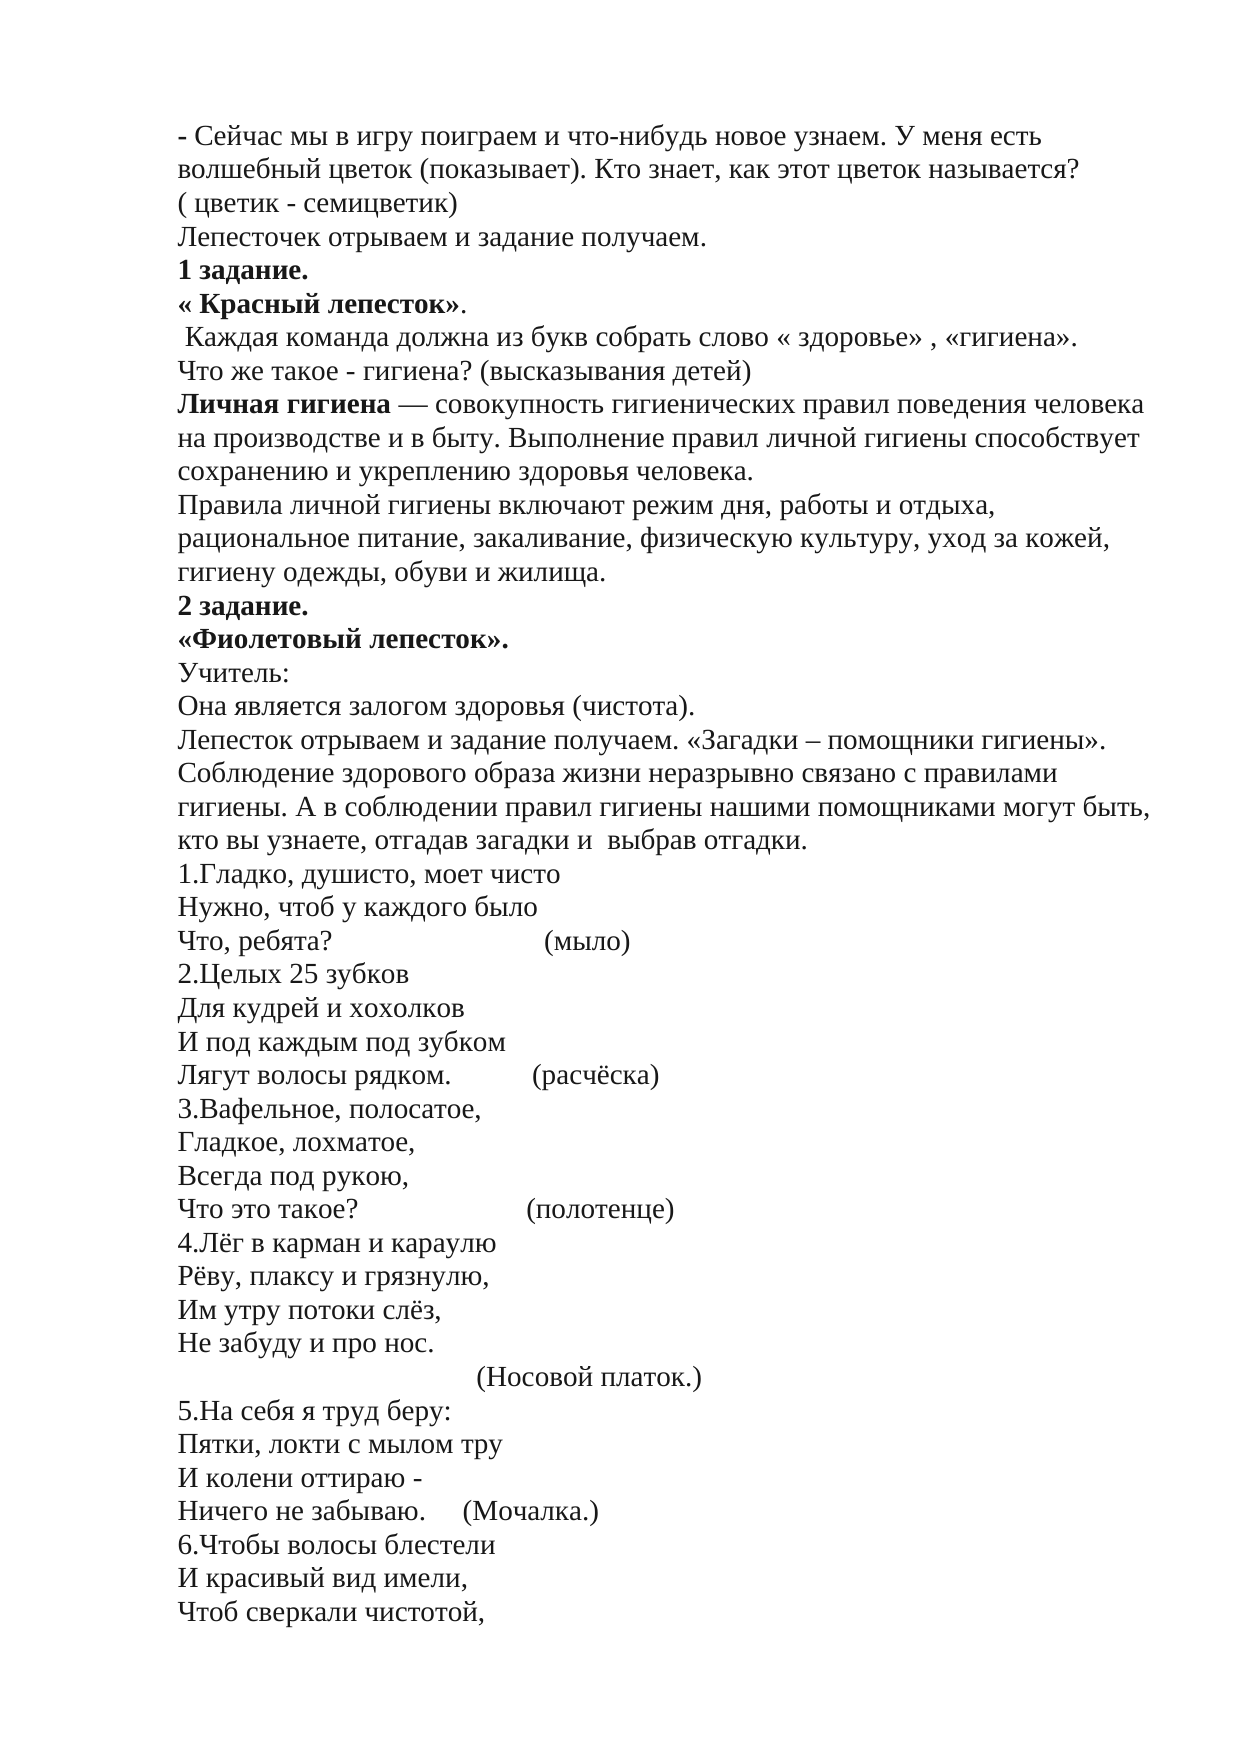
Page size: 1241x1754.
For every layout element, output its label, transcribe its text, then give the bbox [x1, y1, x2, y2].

text (Носовой платок.) [177, 1359, 1152, 1393]
text Что же такое - гигиена? (высказывания детей) Личная гигиена — совокупность гигиенических правил поведения человека на производстве и в быту. Выполнение правил личной гигиены способствует сохранению и укреплению здоровья человека. Правила личной гигиены включают режим дня, работы и отдыха, рациональное питание, закаливание, физическую культуру, уход за кожей, гигиену одежды, обуви и жилища. 2 задание. [177, 353, 1152, 621]
text « Красный лепесток». [177, 286, 1152, 319]
text Нужно, чтоб у каждого было [177, 889, 1152, 923]
text 3.Вафельное, полосатое, [177, 1091, 1152, 1124]
text Лягут волосы рядком. (расчёска) [177, 1057, 1152, 1091]
text Что это такое? (полотенце) [177, 1191, 1152, 1225]
text Гладкое, лохматое, [177, 1124, 1152, 1158]
text Лепесточек отрываем и задание получаем. [177, 219, 1152, 252]
text Им утру потоки слёз, [177, 1292, 1152, 1326]
text Лепесток отрываем и задание получаем. «Загадки – помощники гигиены». [177, 722, 1152, 755]
text Чтоб сверкали чистотой, [177, 1594, 1152, 1627]
text «Фиолетовый лепесток». [177, 621, 1152, 655]
text И под каждым под зубком [177, 1024, 1152, 1057]
text 6.Чтобы волосы блестели [177, 1527, 1152, 1560]
text Пятки, локти с мылом тру [177, 1426, 1152, 1460]
text Для кудрей и хохолков [177, 990, 1152, 1024]
text Она является залогом здоровья (чистота). [177, 688, 1152, 722]
text 2.Целых 25 зубков [177, 957, 1152, 990]
text Не забуду и про нос. [177, 1326, 1152, 1359]
text Что, ребята? (мыло) [177, 923, 1152, 957]
text Учитель: [177, 655, 1152, 688]
text Всегда под рукою, [177, 1158, 1152, 1191]
text 5.На себя я труд беру: [177, 1393, 1152, 1426]
text И колени оттираю - [177, 1460, 1152, 1493]
text Рёву, плаксу и грязнулю, [177, 1258, 1152, 1292]
text - Сейчас мы в игру поиграем и что-нибудь новое узнаем. У меня есть волшебный цветок (показывает). Кто знает, как этот цветок называется? ( цветик - семицветик) [177, 118, 1152, 219]
text Ничего не забываю. (Мочалка.) [177, 1493, 1152, 1527]
text 1.Гладко, душисто, моет чисто [177, 856, 1152, 889]
text 1 задание. [177, 252, 1152, 286]
text И красивый вид имели, [177, 1560, 1152, 1594]
text 4.Лёг в карман и караулю [177, 1225, 1152, 1258]
text Соблюдение здорового образа жизни неразрывно связано с правилами гигиены. А в соблюдении правил гигиены нашими помощниками могут быть, кто вы узнаете, отгадав загадки и выбрав отгадки. [177, 755, 1152, 856]
text Каждая команда должна из букв собрать слово « здоровье» , «гигиена». [177, 319, 1152, 353]
